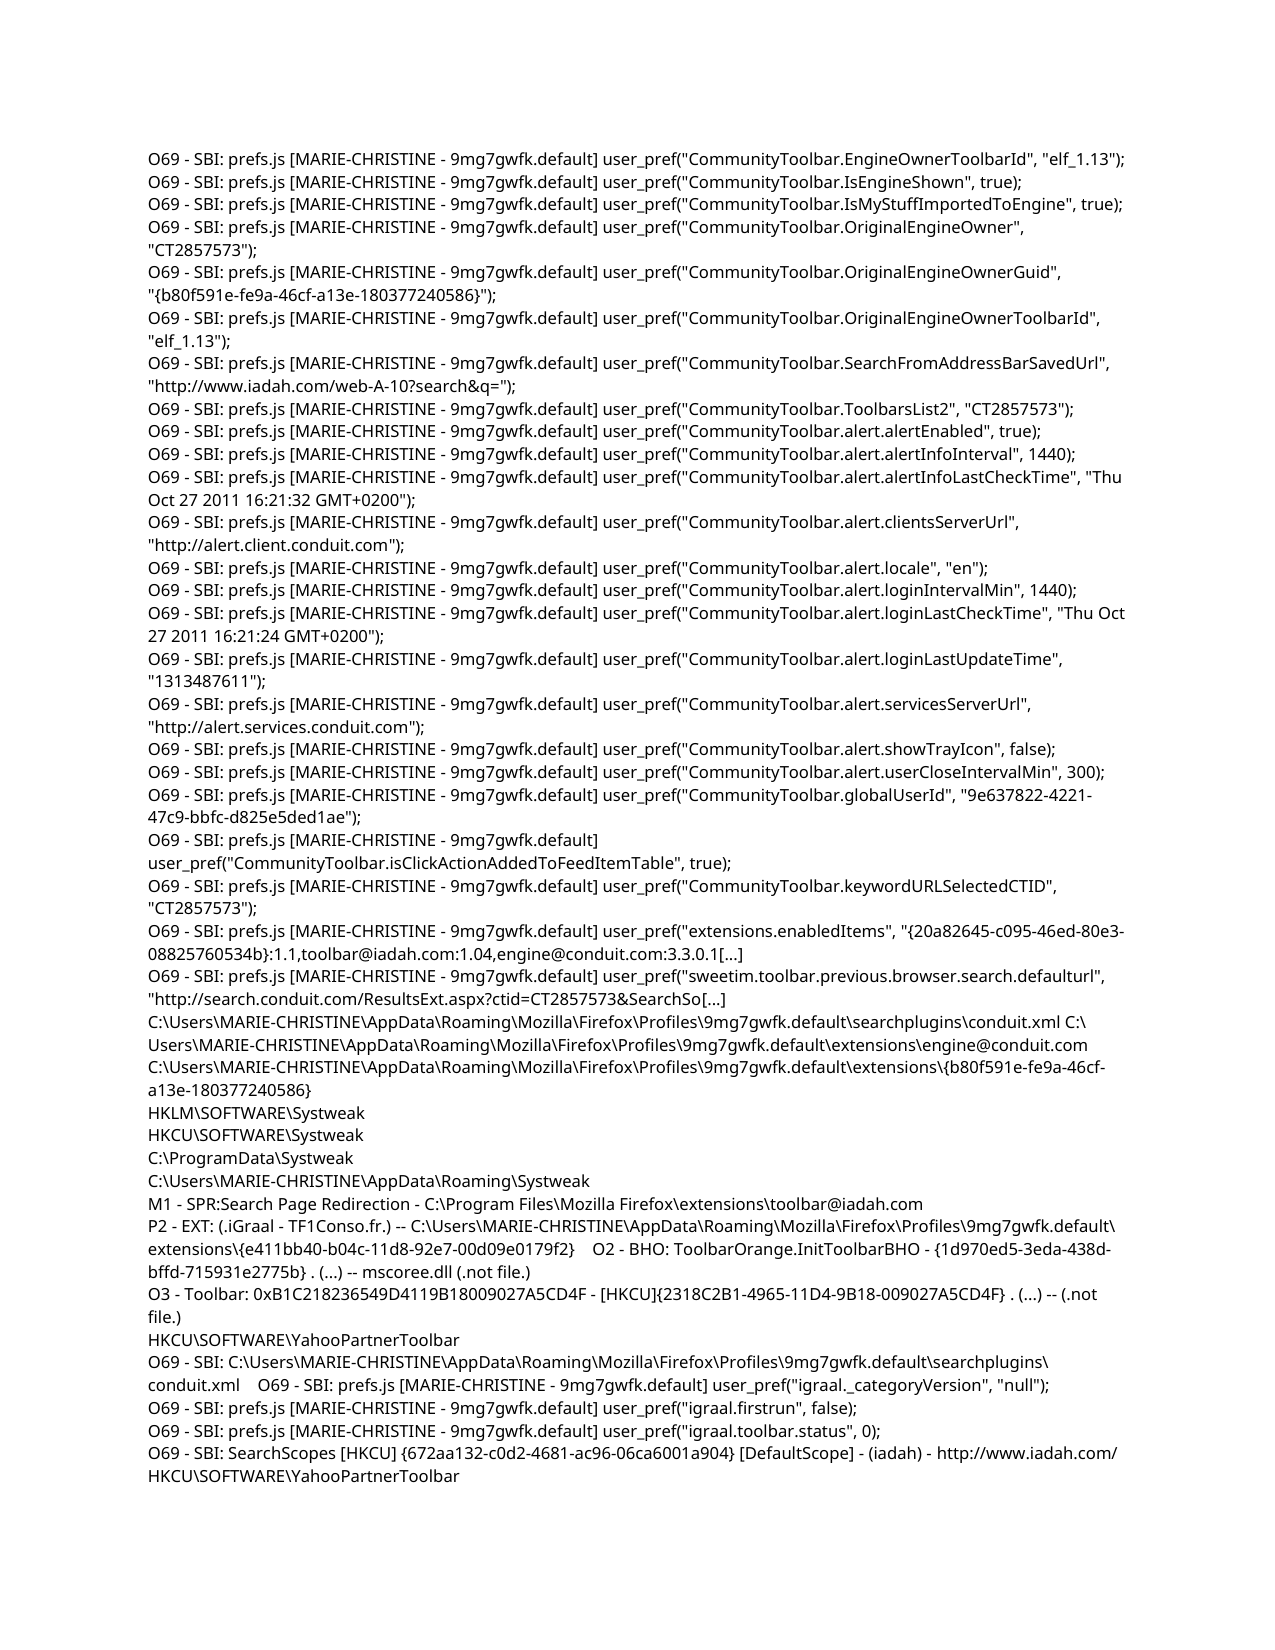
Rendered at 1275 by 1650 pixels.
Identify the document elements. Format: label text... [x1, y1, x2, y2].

text O69 - SBI: prefs.js [MARIE-CHRISTINE - 9mg7gwfk.default] user_pref("CommunityToolbar.alert.servicesServerUrl", "http://alert.services.conduit.com"); [148, 693, 1127, 738]
text C:\ProgramData\Systweak [148, 1147, 1127, 1169]
text O69 - SBI: prefs.js [MARIE-CHRISTINE - 9mg7gwfk.default] user_pref("CommunityToolbar.alert.loginLastUpdateTime", "1313487611"); [148, 647, 1127, 693]
text O69 - SBI: prefs.js [MARIE-CHRISTINE - 9mg7gwfk.default] user_pref("CommunityToolbar.alert.clientsServerUrl", "http://alert.client.conduit.com"); [148, 511, 1127, 556]
text O69 - SBI: prefs.js [MARIE-CHRISTINE - 9mg7gwfk.default] user_pref("CommunityToolbar.alert.loginIntervalMin", 1440); [148, 579, 1127, 602]
text HKCU\SOFTWARE\Systweak [148, 1124, 1127, 1147]
text O69 - SBI: prefs.js [MARIE-CHRISTINE - 9mg7gwfk.default] user_pref("CommunityToolbar.EngineOwnerToolbarId", "elf_1.13"); [148, 148, 1127, 170]
text O69 - SBI: prefs.js [MARIE-CHRISTINE - 9mg7gwfk.default] user_pref("CommunityToolbar.keywordURLSelectedCTID", "CT2857573"); [148, 874, 1127, 920]
text O69 - SBI: C:\Users\MARIE-CHRISTINE\AppData\Roaming\Mozilla\Firefox\Profiles\9mg7gwfk.default\searchplugins\conduit.xml O69 - SBI: prefs.js [MARIE-CHRISTINE - 9mg7gwfk.default] user_pref("igraal._categoryVersion", "null"); [148, 1351, 1127, 1397]
text O69 - SBI: prefs.js [MARIE-CHRISTINE - 9mg7gwfk.default] user_pref("CommunityToolbar.alert.alertInfoInterval", 1440); [148, 443, 1127, 466]
text HKCU\SOFTWARE\YahooPartnerToolbar [148, 1465, 1127, 1487]
text C:\Users\MARIE-CHRISTINE\AppData\Roaming\Mozilla\Firefox\Profiles\9mg7gwfk.default\searchplugins\conduit.xml C:\Users\MARIE-CHRISTINE\AppData\Roaming\Mozilla\Firefox\Profiles\9mg7gwfk.default\extensions\engine@conduit.com [148, 1011, 1127, 1056]
text P2 - EXT: (.iGraal - TF1Conso.fr.) -- C:\Users\MARIE-CHRISTINE\AppData\Roaming\Mozilla\Firefox\Profiles\9mg7gwfk.default\extensions\{e411bb40-b04c-11d8-92e7-00d09e0179f2} O2 - BHO: ToolbarOrange.InitToolbarBHO - {1d970ed5-3eda-438d-bffd-715931e2775b} . (...) -- mscoree.dll (.not file.) [148, 1215, 1127, 1283]
text O69 - SBI: prefs.js [MARIE-CHRISTINE - 9mg7gwfk.default] user_pref("extensions.enabledItems", "{20a82645-c095-46ed-80e3-08825760534b}:1.1,toolbar@iadah.com:1.04,engine@conduit.com:3.3.0.1[...] [148, 920, 1127, 965]
text HKCU\SOFTWARE\YahooPartnerToolbar [148, 1328, 1127, 1351]
text O69 - SBI: prefs.js [MARIE-CHRISTINE - 9mg7gwfk.default] user_pref("CommunityToolbar.isClickActionAddedToFeedItemTable", true); [148, 829, 1127, 874]
text O69 - SBI: prefs.js [MARIE-CHRISTINE - 9mg7gwfk.default] user_pref("CommunityToolbar.alert.loginLastCheckTime", "Thu Oct 27 2011 16:21:24 GMT+0200"); [148, 602, 1127, 647]
text O69 - SBI: SearchScopes [HKCU] {672aa132-c0d2-4681-ac96-06ca6001a904} [DefaultScope] - (iadah) - http://www.iadah.com/ [148, 1442, 1127, 1465]
text O69 - SBI: prefs.js [MARIE-CHRISTINE - 9mg7gwfk.default] user_pref("CommunityToolbar.OriginalEngineOwnerGuid", "{b80f591e-fe9a-46cf-a13e-180377240586}"); [148, 261, 1127, 307]
text O69 - SBI: prefs.js [MARIE-CHRISTINE - 9mg7gwfk.default] user_pref("sweetim.toolbar.previous.browser.search.defaulturl", "http://search.conduit.com/ResultsExt.aspx?ctid=CT2857573&SearchSo[...] [148, 965, 1127, 1011]
text O69 - SBI: prefs.js [MARIE-CHRISTINE - 9mg7gwfk.default] user_pref("CommunityToolbar.IsMyStuffImportedToEngine", true); [148, 193, 1127, 216]
text O69 - SBI: prefs.js [MARIE-CHRISTINE - 9mg7gwfk.default] user_pref("CommunityToolbar.alert.locale", "en"); [148, 556, 1127, 579]
text O69 - SBI: prefs.js [MARIE-CHRISTINE - 9mg7gwfk.default] user_pref("CommunityToolbar.alert.alertEnabled", true); [148, 420, 1127, 443]
text O69 - SBI: prefs.js [MARIE-CHRISTINE - 9mg7gwfk.default] user_pref("CommunityToolbar.alert.alertInfoLastCheckTime", "Thu Oct 27 2011 16:21:32 GMT+0200"); [148, 466, 1127, 511]
text O69 - SBI: prefs.js [MARIE-CHRISTINE - 9mg7gwfk.default] user_pref("CommunityToolbar.globalUserId", "9e637822-4221-47c9-bbfc-d825e5ded1ae"); [148, 783, 1127, 829]
text HKLM\SOFTWARE\Systweak [148, 1101, 1127, 1124]
text M1 - SPR:Search Page Redirection - C:\Program Files\Mozilla Firefox\extensions\toolbar@iadah.com [148, 1192, 1127, 1215]
text O69 - SBI: prefs.js [MARIE-CHRISTINE - 9mg7gwfk.default] user_pref("CommunityToolbar.IsEngineShown", true); [148, 170, 1127, 193]
text O69 - SBI: prefs.js [MARIE-CHRISTINE - 9mg7gwfk.default] user_pref("CommunityToolbar.ToolbarsList2", "CT2857573"); [148, 397, 1127, 420]
text O69 - SBI: prefs.js [MARIE-CHRISTINE - 9mg7gwfk.default] user_pref("CommunityToolbar.alert.userCloseIntervalMin", 300); [148, 761, 1127, 783]
text C:\Users\MARIE-CHRISTINE\AppData\Roaming\Mozilla\Firefox\Profiles\9mg7gwfk.default\extensions\{b80f591e-fe9a-46cf-a13e-180377240586} [148, 1056, 1127, 1101]
text O69 - SBI: prefs.js [MARIE-CHRISTINE - 9mg7gwfk.default] user_pref("igraal.firstrun", false); [148, 1397, 1127, 1419]
text O69 - SBI: prefs.js [MARIE-CHRISTINE - 9mg7gwfk.default] user_pref("CommunityToolbar.SearchFromAddressBarSavedUrl", "http://www.iadah.com/web-A-10?search&q="); [148, 352, 1127, 397]
text O69 - SBI: prefs.js [MARIE-CHRISTINE - 9mg7gwfk.default] user_pref("CommunityToolbar.alert.showTrayIcon", false); [148, 738, 1127, 761]
text O69 - SBI: prefs.js [MARIE-CHRISTINE - 9mg7gwfk.default] user_pref("igraal.toolbar.status", 0); [148, 1419, 1127, 1442]
text C:\Users\MARIE-CHRISTINE\AppData\Roaming\Systweak [148, 1169, 1127, 1192]
text O3 - Toolbar: 0xB1C218236549D4119B18009027A5CD4F - [HKCU]{2318C2B1-4965-11D4-9B18-009027A5CD4F} . (...) -- (.not file.) [148, 1283, 1127, 1328]
text O69 - SBI: prefs.js [MARIE-CHRISTINE - 9mg7gwfk.default] user_pref("CommunityToolbar.OriginalEngineOwnerToolbarId", "elf_1.13"); [148, 307, 1127, 352]
text O69 - SBI: prefs.js [MARIE-CHRISTINE - 9mg7gwfk.default] user_pref("CommunityToolbar.OriginalEngineOwner", "CT2857573"); [148, 216, 1127, 261]
